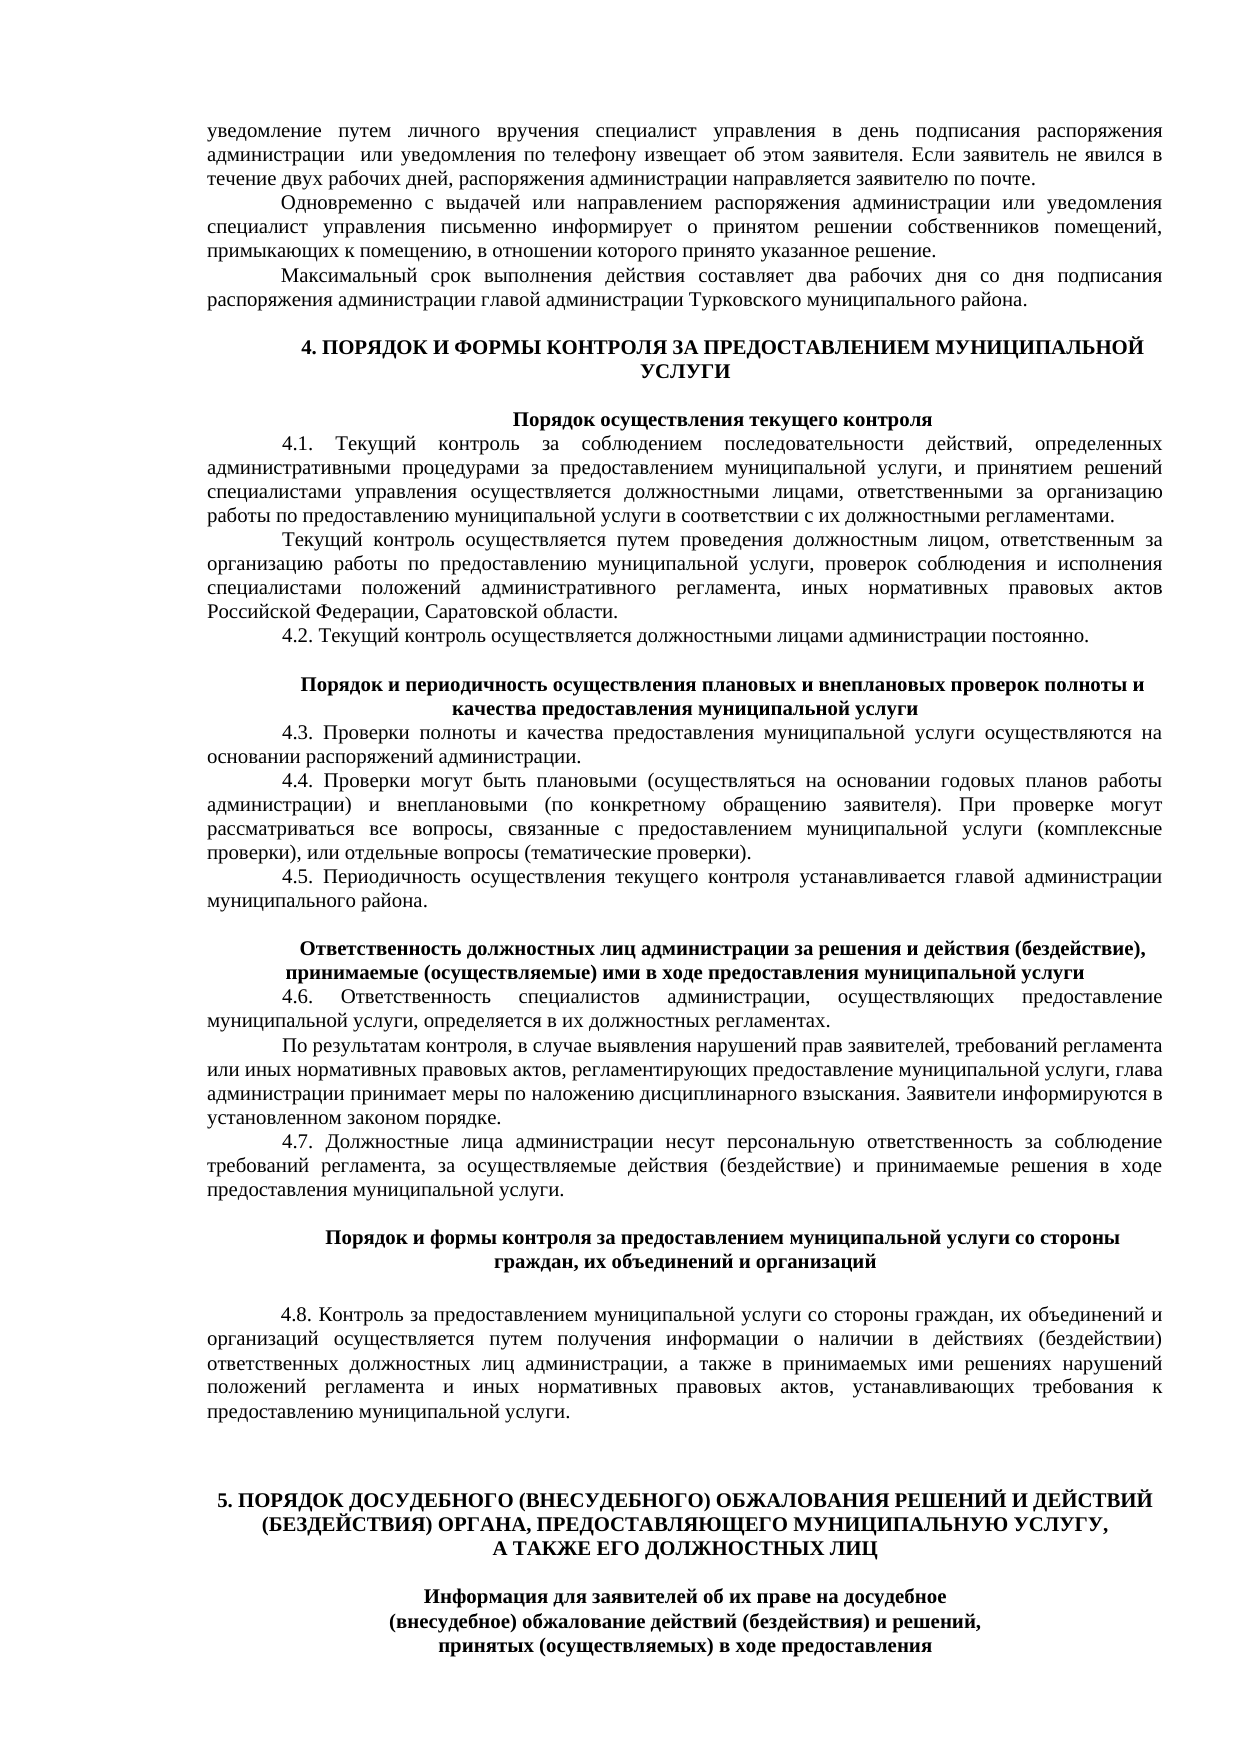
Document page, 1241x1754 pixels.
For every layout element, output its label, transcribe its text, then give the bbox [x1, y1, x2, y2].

text Текущий контроль осуществляется путем проведения должностным лицом, ответственным за организацию работы по предоставлению муниципальной услуги, проверок соблюдения и исполнения специалистами положений административного регламента, иных нормативных правовых актов Российской Федерации, Саратовской области. [207, 527, 1163, 623]
text А ТАКЖЕ ЕГО ДОЛЖНОСТНЫХ ЛИЦ [207, 1536, 1163, 1560]
text По результатам контроля, в случае выявления нарушений прав заявителей, требований регламента или иных нормативных правовых актов, регламентирующих предоставление муниципальной услуги, глава администрации принимает меры по наложению дисциплинарного взыскания. Заявители информируются в установленном законом порядке. [207, 1032, 1163, 1129]
text Порядок и периодичность осуществления плановых и внеплановых проверок полноты и качества предоставления муниципальной услуги [207, 672, 1163, 720]
text 5. ПОРЯДОК ДОСУДЕБНОГО (ВНЕСУДЕБНОГО) ОБЖАЛОВАНИЯ РЕШЕНИЙ И ДЕЙСТВИЙ (БЕЗДЕЙСТВИЯ) ОРГАНА, ПРЕДОСТАВЛЯЮЩЕГО МУНИЦИПАЛЬНУЮ УСЛУГУ, [207, 1488, 1163, 1536]
text Порядок и формы контроля за предоставлением муниципальной услуги со стороны граждан, их объединений и организаций [207, 1225, 1163, 1273]
text 4.6. Ответственность специалистов администрации, осуществляющих предоставление муниципальной услуги, определяется в их должностных регламентах. [207, 984, 1163, 1032]
text 4.4. Проверки могут быть плановыми (осуществляться на основании годовых планов работы администрации) и внеплановыми (по конкретному обращению заявителя). При проверке могут рассматриваться все вопросы, связанные с предоставлением муниципальной услуги (комплексные проверки), или отдельные вопросы (тематические проверки). [207, 768, 1163, 864]
text Порядок осуществления текущего контроля [207, 407, 1163, 431]
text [207, 118, 1163, 190]
text принятых (осуществляемых) в ходе предоставления [207, 1633, 1163, 1657]
text 4.3. Проверки полноты и качества предоставления муниципальной услуги осуществляются на основании распоряжений администрации. [207, 720, 1163, 768]
text 4.8. Контроль за предоставлением муниципальной услуги со стороны граждан, их объединений и организаций осуществляется путем получения информации о наличии в действиях (бездействии) ответственных должностных лиц администрации, а также в принимаемых ими решениях нарушений положений регламента и иных нормативных правовых актов, устанавливающих требования к предоставлению муниципальной услуги. [207, 1302, 1163, 1423]
text 4. ПОРЯДОК И ФОРМЫ КОНТРОЛЯ ЗА ПРЕДОСТАВЛЕНИЕМ МУНИЦИПАЛЬНОЙ УСЛУГИ [207, 335, 1163, 383]
text 4.5. Периодичность осуществления текущего контроля устанавливается главой администрации муниципального района. [207, 864, 1163, 912]
text Одновременно с выдачей или направлением распоряжения администрации или уведомления специалист управления письменно информирует о принятом решении собственников помещений, примыкающих к помещению, в отношении которого принято указанное решение. [207, 190, 1163, 262]
text Максимальный срок выполнения действия составляет два рабочих дня со дня подписания распоряжения администрации главой администрации Турковского муниципального района. [207, 262, 1163, 311]
text 4.1. Текущий контроль за соблюдением последовательности действий, определенных административными процедурами за предоставлением муниципальной услуги, и принятием решений специалистами управления осуществляется должностными лицами, ответственными за организацию работы по предоставлению муниципальной услуги в соответствии с их должностными регламентами. [207, 431, 1163, 527]
text 4.2. Текущий контроль осуществляется должностными лицами администрации постоянно. [207, 623, 1163, 647]
text Ответственность должностных лиц администрации за решения и действия (бездействие), принимаемые (осуществляемые) ими в ходе предоставления муниципальной услуги [207, 936, 1163, 984]
text 4.7. Должностные лица администрации несут персональную ответственность за соблюдение требований регламента, за осуществляемые действия (бездействие) и принимаемые решения в ходе предоставления муниципальной услуги. [207, 1129, 1163, 1201]
text (внесудебное) обжалование действий (бездействия) и решений, [207, 1608, 1163, 1633]
text Информация для заявителей об их праве на досудебное [207, 1584, 1163, 1608]
